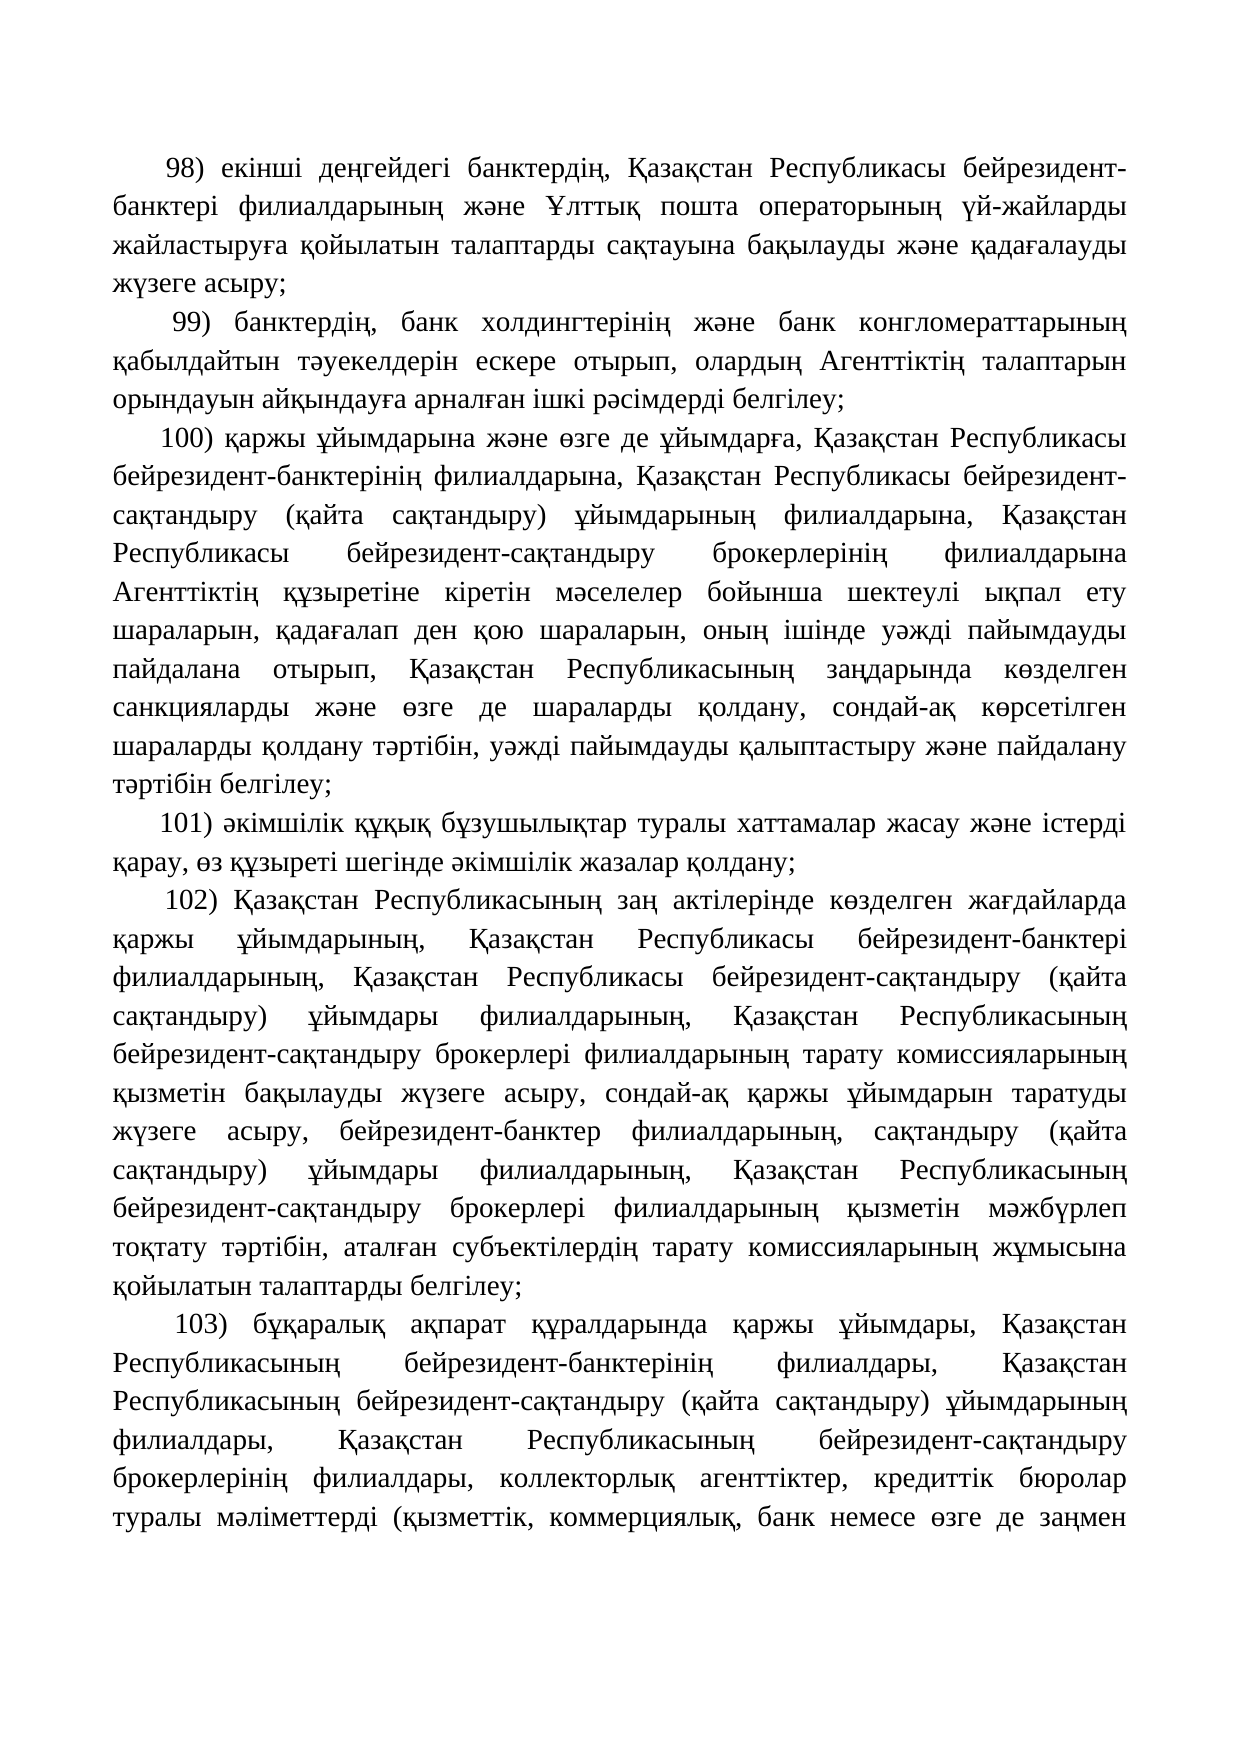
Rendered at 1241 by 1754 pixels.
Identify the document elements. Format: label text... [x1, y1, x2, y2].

text 102) Қазақстан Республикасының заң актілерінде көзделген жағдайларда қаржы ұйымдарының, Қазақстан Республикасы бейрезидент-банктері филиалдарының, Қазақстан Республикасы бейрезидент-сақтандыру (қайта сақтандыру) ұйымдары филиалдарының, Қазақстан Республикасының бейрезидент-сақтандыру брокерлері филиалдарының тарату комиссияларының қызметін бақылауды жүзеге асыру, сондай-ақ қаржы ұйымдарын таратуды жүзеге асыру, бейрезидент-банктер филиалдарының, сақтандыру (қайта сақтандыру) ұйымдары филиалдарының, Қазақстан Республикасының бейрезидент-сақтандыру брокерлері филиалдарының қызметін мәжбүрлеп тоқтату тәртібін, аталған субъектілердің тарату комиссияларының жұмысына қойылатын талаптарды белгілеу; [112, 882, 1128, 1301]
text 100) қаржы ұйымдарына және өзге де ұйымдарға, Қазақстан Республикасы бейрезидент-банктерінің филиалдарына, Қазақстан Республикасы бейрезидент-сақтандыру (қайта сақтандыру) ұйымдарының филиалдарына, Қазақстан Республикасы бейрезидент-сақтандыру брокерлерінің филиалдарына Агенттіктің құзыретіне кіретін мәселелер бойынша шектеулі ықпал ету шараларын, қадағалап ден қою шараларын, оның ішінде уәжді пайымдауды пайдалана отырып, Қазақстан Республикасының заңдарында көзделген санкцияларды және өзге де шараларды қолдану, сондай-ақ көрсетілген шараларды қолдану тәртібін, уәжді пайымдауды қалыптастыру және пайдалану тәртібін белгілеу; [112, 420, 1128, 800]
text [112, 1306, 1128, 1532]
text 101) әкімшілік құқық бұзушылықтар туралы хаттамалар жасау және істерді қарау, өз құзыреті шегінде әкімшілік жазалар қолдану; [112, 805, 1128, 877]
text 99) банктердің, банк холдингтерінің және банк конгломераттарының қабылдайтын тәуекелдерін ескере отырып, олардың Агенттіктің талаптарын орындауын айқындауға арналған ішкі рәсімдерді белгілеу; [112, 304, 1128, 415]
text 98) екінші деңгейдегі банктердің, Қазақстан Республикасы бейрезидент-банктері филиалдарының және Ұлттық пошта операторының үй-жайларды жайластыруға қойылатын талаптарды сақтауына бақылауды және қадағалауды жүзеге асыру; [112, 150, 1128, 299]
